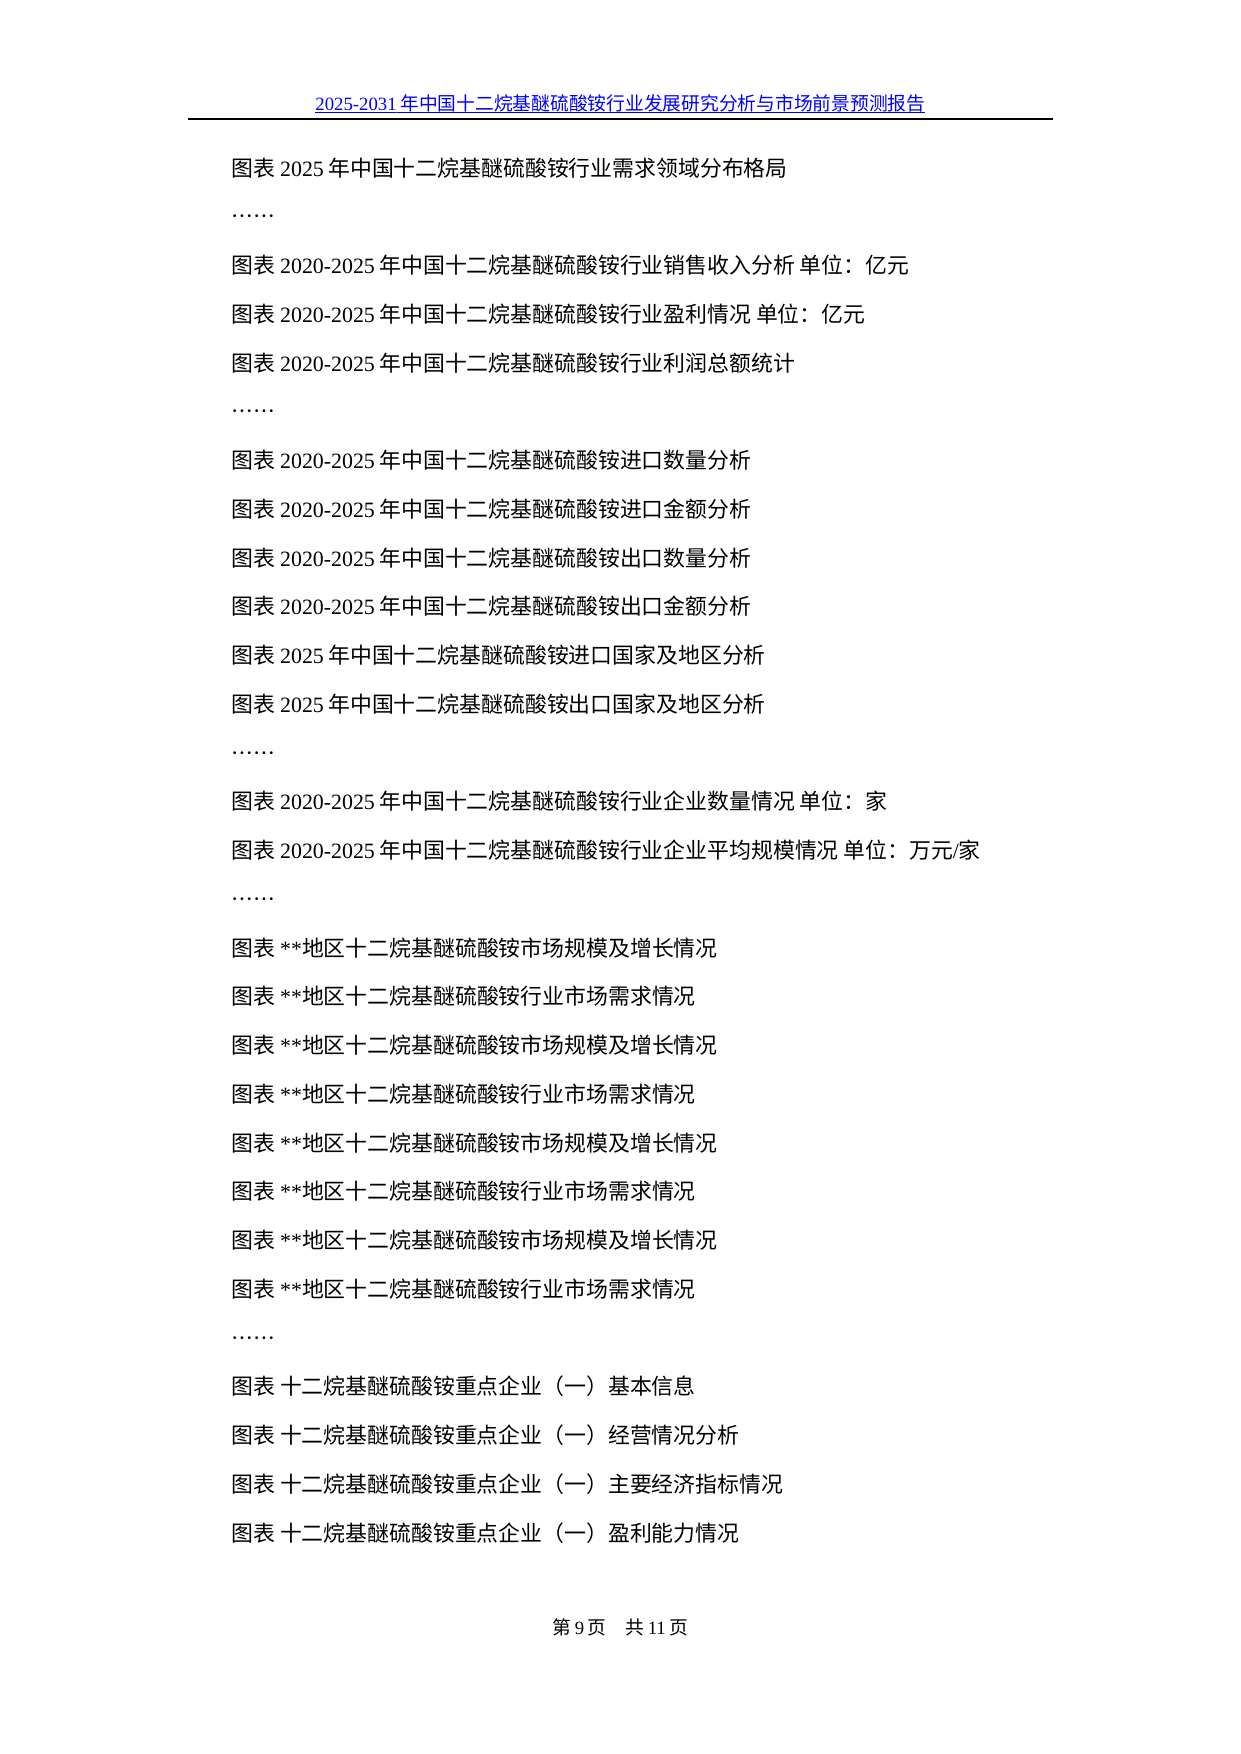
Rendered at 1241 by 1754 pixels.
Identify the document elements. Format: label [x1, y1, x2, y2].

text [187, 150, 1053, 1548]
